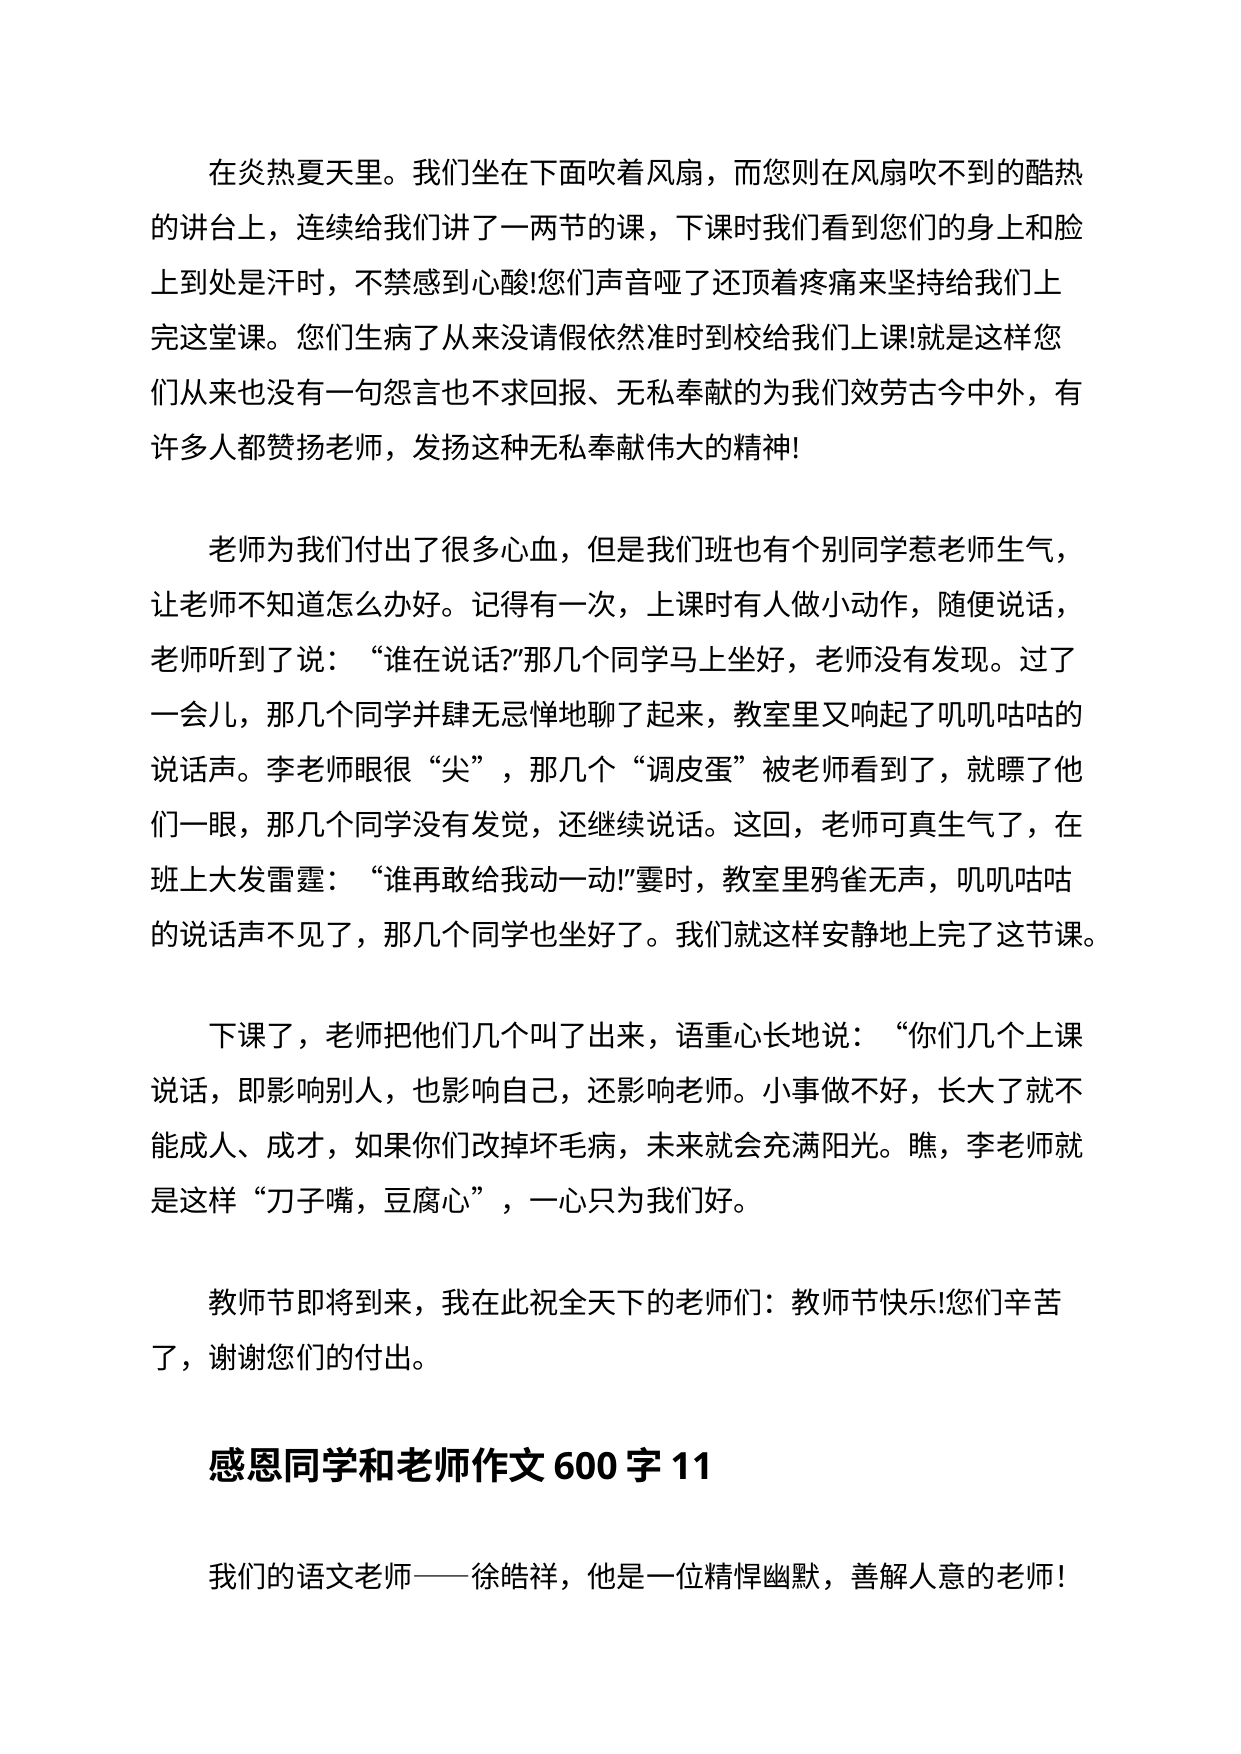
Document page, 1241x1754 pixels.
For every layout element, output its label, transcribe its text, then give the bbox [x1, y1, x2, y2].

text 感恩同学和老师作文600字11 [150, 1436, 1090, 1491]
text 老师为我们付出了很多心血，但是我们班也有个别同学惹老师生气，让老师不知道怎么办好。记得有一次，上课时有人做小动作，随便说话，老师听到了说：“谁在说话?”那几个同学马上坐好，老师没有发现。过了一会儿，那几个同学并肆无忌惮地聊了起来，教室里又响起了叽叽咕咕的说话声。李老师眼很“尖”，那几个“调皮蛋”被老师看到了，就瞟了他们一眼，那几个同学没有发觉，还继续说话。这回，老师可真生气了，在班上大发雷霆：“谁再敢给我动一动!”霎时，教室里鸦雀无声，叽叽咕咕的说话声不见了，那几个同学也坐好了。我们就这样安静地上完了这节课。 [150, 527, 1090, 953]
text 教师节即将到来，我在此祝全天下的老师们：教师节快乐!您们辛苦了，谢谢您们的付出。 [150, 1279, 1090, 1377]
text 我们的语文老师——徐皓祥，他是一位精悍幽默，善解人意的老师！ [150, 1554, 1090, 1596]
text 在炎热夏天里。我们坐在下面吹着风扇，而您则在风扇吹不到的酷热的讲台上，连续给我们讲了一两节的课，下课时我们看到您们的身上和脸上到处是汗时，不禁感到心酸!您们声音哑了还顶着疼痛来坚持给我们上完这堂课。您们生病了从来没请假依然准时到校给我们上课!就是这样您们从来也没有一句怨言也不求回报、无私奉献的为我们效劳古今中外，有许多人都赞扬老师，发扬这种无私奉献伟大的精神! [150, 150, 1090, 467]
text 下课了，老师把他们几个叫了出来，语重心长地说：“你们几个上课说话，即影响别人，也影响自己，还影响老师。小事做不好，长大了就不能成人、成才，如果你们改掉坏毛病，未来就会充满阳光。瞧，李老师就是这样“刀子嘴，豆腐心”，一心只为我们好。 [150, 1013, 1090, 1220]
